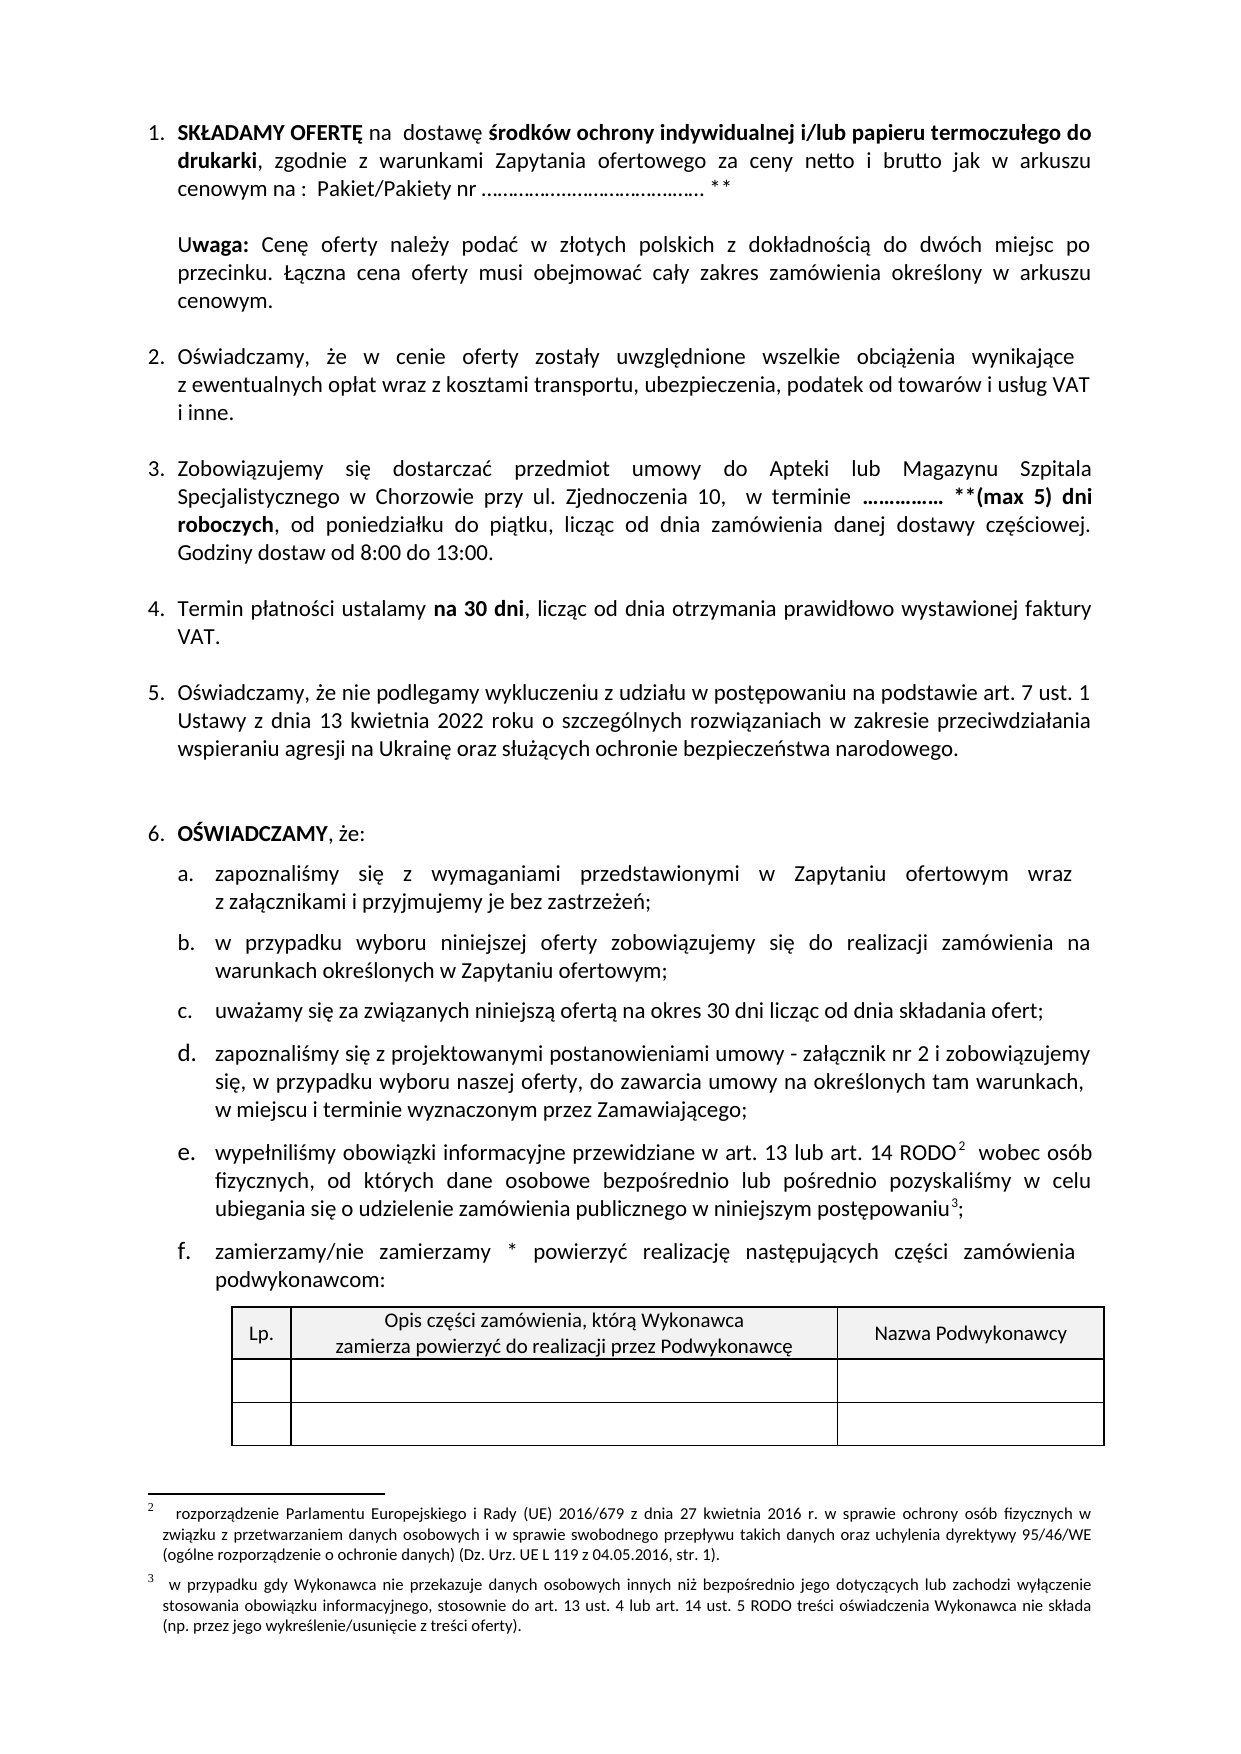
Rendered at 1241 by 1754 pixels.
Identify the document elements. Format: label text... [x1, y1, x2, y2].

table_header Nazwa Podwykonawcy [838, 1308, 1103, 1358]
table_cell [292, 1360, 837, 1402]
table_cell [233, 1360, 290, 1402]
table_cell [838, 1360, 1103, 1402]
table_cell [233, 1403, 290, 1445]
list zapoznaliśmy się z wymaganiami przedstawionymi w Zapytaniu ofertowym wraz z załącznikami i przyjmujemy je bez zastrzeżeń; [177, 859, 1092, 915]
list w przypadku wyboru niniejszej oferty zobowiązujemy się do realizacji zamówienia na warunkach określonych w Zapytaniu ofertowym; [177, 928, 1092, 984]
table_header Lp. [233, 1308, 290, 1358]
list Uwaga: Cenę oferty należy podać w złotych polskich z dokładnością do dwóch miejsc po przecinku. Łączna cena oferty musi obejmować cały zakres zamówienia określony w arkuszu cenowym. [177, 230, 1092, 314]
list zapoznaliśmy się z projektowanymi postanowieniami umowy - załącznik nr 2 i zobowiązujemy się, w przypadku wyboru naszej oferty, do zawarcia umowy na określonych tam warunkach, w miejscu i terminie wyznaczonym przez Zamawiającego; [177, 1037, 1092, 1123]
list OŚWIADCZAMY, że: [148, 819, 1092, 847]
table_cell [292, 1403, 837, 1445]
list Oświadczamy, że w cenie oferty zostały uwzględnione wszelkie obciążenia wynikające z ewentualnych opłat wraz z kosztami transportu, ubezpieczenia, podatek od towarów i usług VAT i inne. [148, 342, 1092, 426]
table_header Opis części zamówienia, którą Wykonawca zamierza powierzyć do realizacji przez Podwykonawcę [292, 1308, 837, 1358]
list Oświadczamy, że nie podlegamy wykluczeniu z udziału w postępowaniu na podstawie art. 7 ust. 1 Ustawy z dnia 13 kwietnia 2022 roku o szczególnych rozwiązaniach w zakresie przeciwdziałania wspieraniu agresji na Ukrainę oraz służących ochronie bezpieczeństwa narodowego. [148, 678, 1092, 763]
list wypełniliśmy obowiązki informacyjne przewidziane w art. 13 lub art. 14 RODO wobec osób fizycznych, od których dane osobowe bezpośrednio lub pośrednio pozyskaliśmy w celu ubiegania się o udzielenie zamówienia publicznego w niniejszym postępowaniu; [177, 1136, 1092, 1222]
list zamierzamy/nie zamierzamy * powierzyć realizację następujących części zamówienia podwykonawcom: [177, 1235, 1092, 1293]
list uważamy się za związanych niniejszą ofertą na okres 30 dni licząc od dnia składania ofert; [177, 996, 1092, 1024]
list SKŁADAMY OFERTĘ na dostawę środków ochrony indywidualnej i/lub papieru termoczułego do drukarki, zgodnie z warunkami Zapytania ofertowego za ceny netto i brutto jak w arkuszu cenowym na : Pakiet/Pakiety nr ……………..……………….…… ** [148, 118, 1092, 202]
table_cell [838, 1403, 1103, 1445]
list Termin płatności ustalamy na 30 dni, licząc od dnia otrzymania prawidłowo wystawionej faktury VAT. [148, 594, 1092, 651]
list Zobowiązujemy się dostarczać przedmiot umowy do Apteki lub Magazynu Szpitala Specjalistycznego w Chorzowie przy ul. Zjednoczenia 10, w terminie …………… **(max 5) dni roboczych, od poniedziałku do piątku, licząc od dnia zamówienia danej dostawy częściowej. Godziny dostaw od 8:00 do 13:00. [148, 454, 1092, 566]
